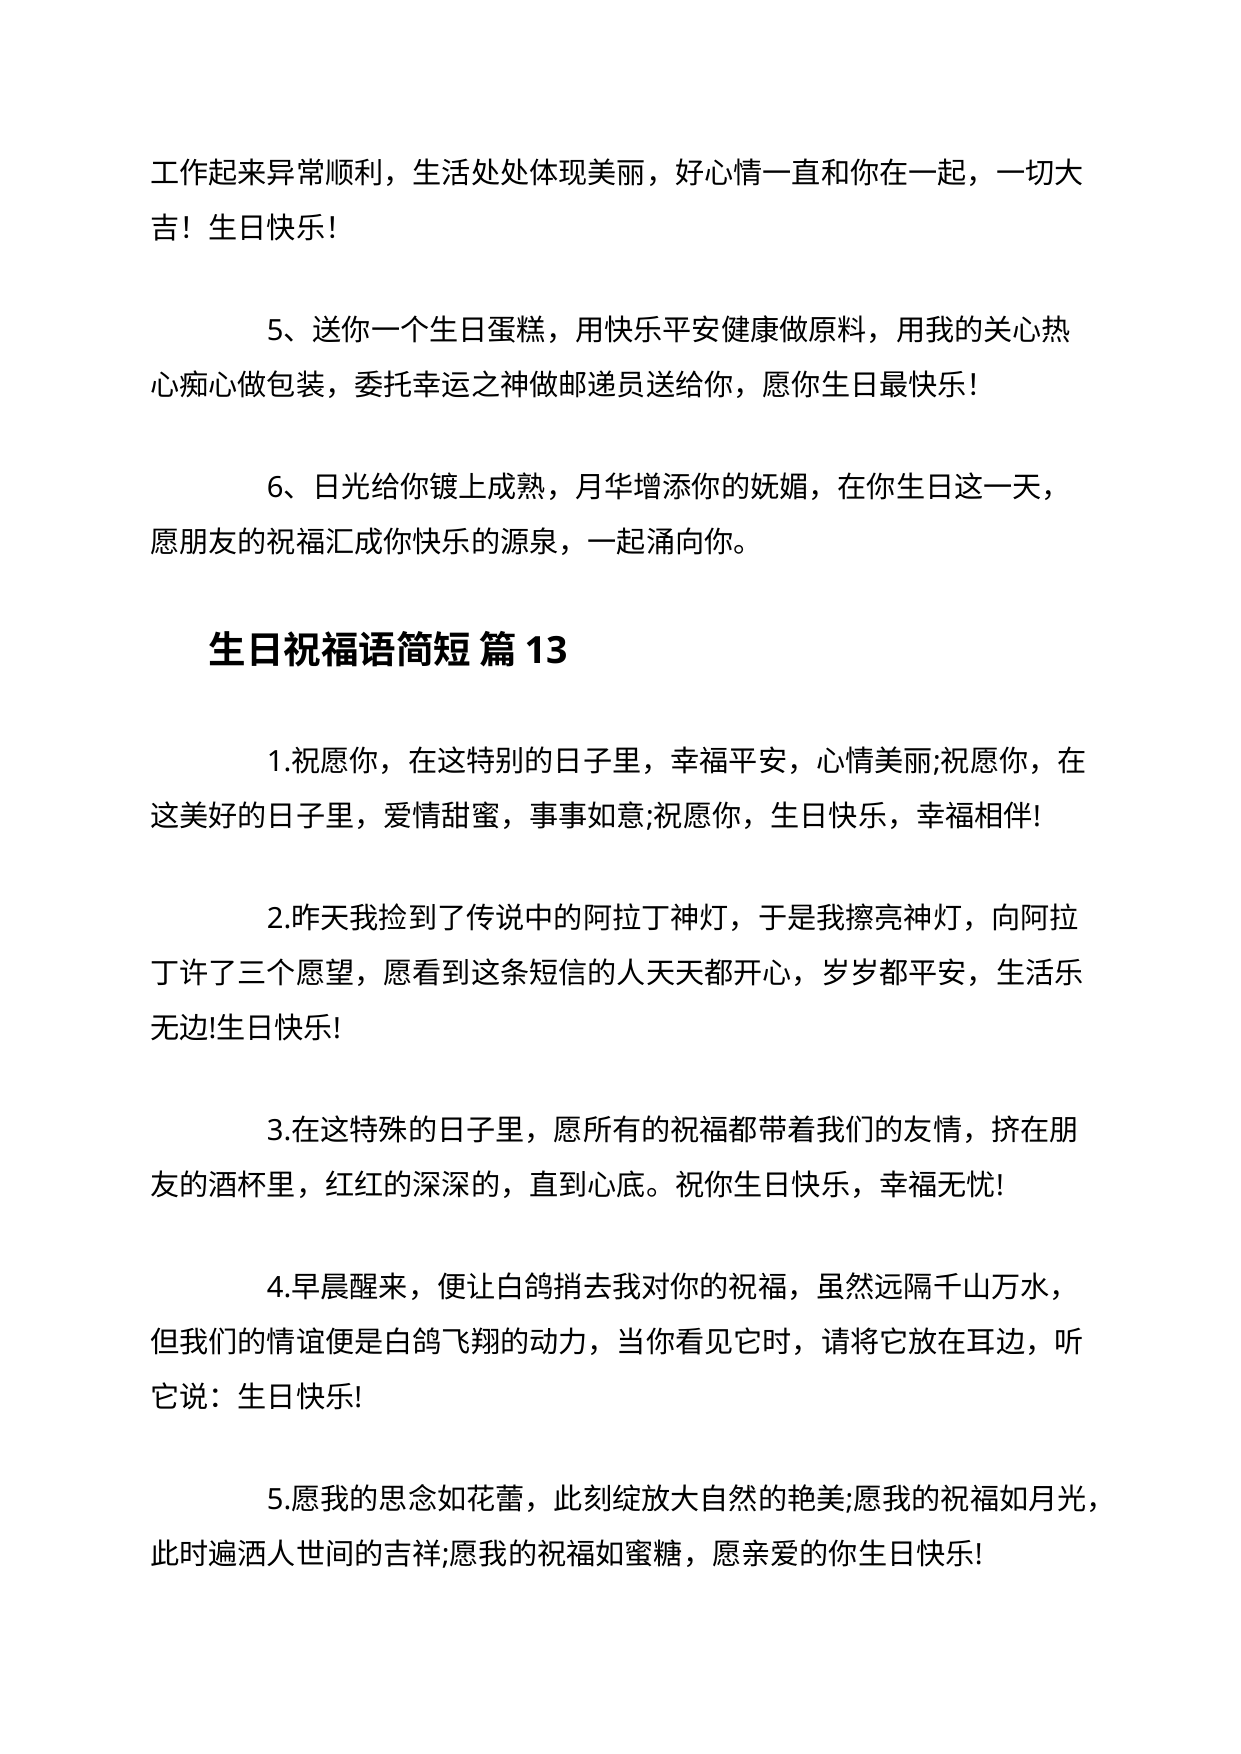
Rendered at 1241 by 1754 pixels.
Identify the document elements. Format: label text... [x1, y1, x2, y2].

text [150, 150, 1090, 247]
text 1.祝愿你，在这特别的日子里，幸福平安，心情美丽;祝愿你，在这美好的日子里，爱情甜蜜，事事如意;祝愿你，生日快乐，幸福相伴! [150, 738, 1090, 835]
text 5.愿我的思念如花蕾，此刻绽放大自然的艳美;愿我的祝福如月光，此时遍洒人世间的吉祥;愿我的祝福如蜜糖，愿亲爱的你生日快乐! [150, 1476, 1090, 1573]
text 2.昨天我捡到了传说中的阿拉丁神灯，于是我擦亮神灯，向阿拉丁许了三个愿望，愿看到这条短信的人天天都开心，岁岁都平安，生活乐无边!生日快乐! [150, 895, 1090, 1047]
text 6、日光给你镀上成熟，月华增添你的妩媚，在你生日这一天，愿朋友的祝福汇成你快乐的源泉，一起涌向你。 [150, 463, 1090, 561]
text 5、送你一个生日蛋糕，用快乐平安健康做原料，用我的关心热心痴心做包装，委托幸运之神做邮递员送给你，愿你生日最快乐！ [150, 307, 1090, 404]
text 生日祝福语简短 篇13 [150, 620, 1090, 675]
text 3.在这特殊的日子里，愿所有的祝福都带着我们的友情，挤在朋友的酒杯里，红红的深深的，直到心底。祝你生日快乐，幸福无忧! [150, 1107, 1090, 1204]
text 4.早晨醒来，便让白鸽捎去我对你的祝福，虽然远隔千山万水，但我们的情谊便是白鸽飞翔的动力，当你看见它时，请将它放在耳边，听它说：生日快乐! [150, 1264, 1090, 1416]
